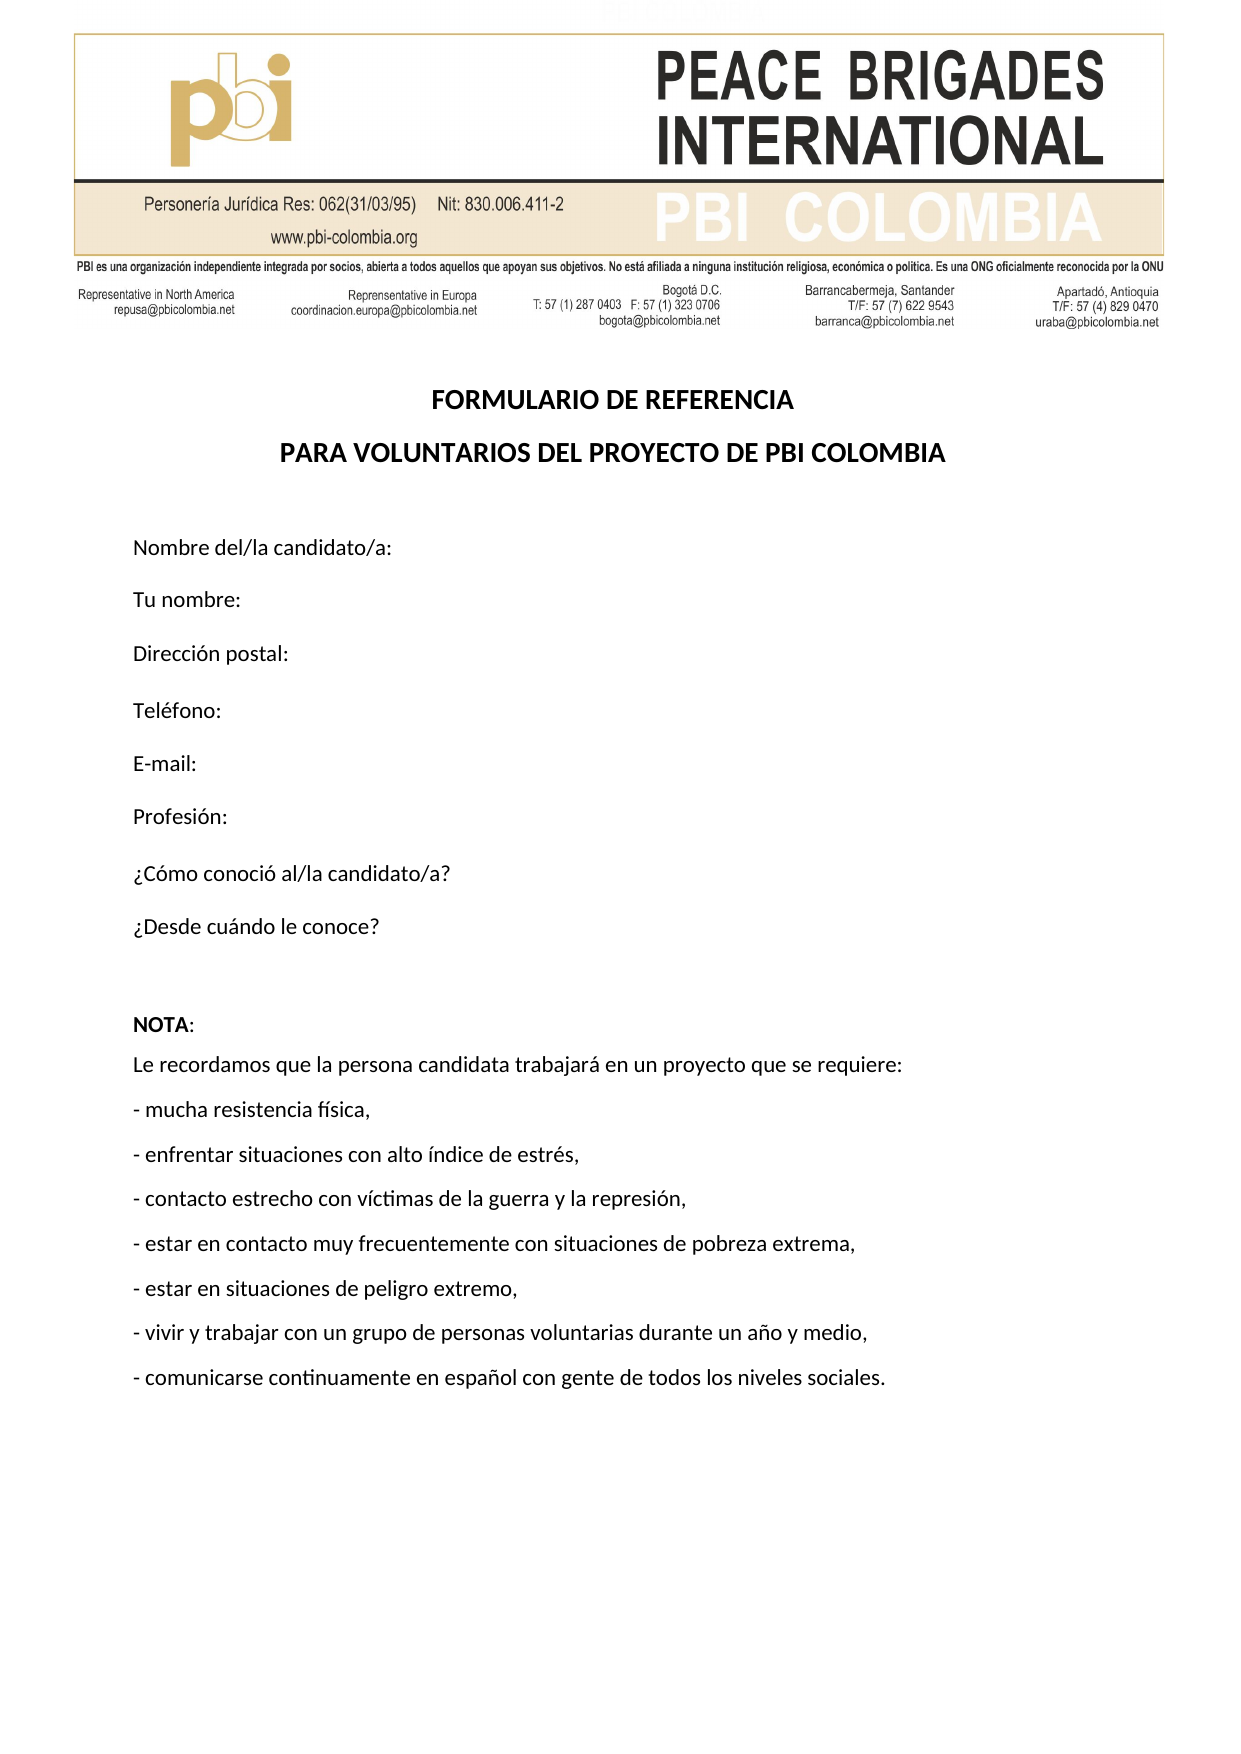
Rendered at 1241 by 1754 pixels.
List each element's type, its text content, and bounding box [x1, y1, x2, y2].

text - mucha resistencia física, [133, 1095, 1152, 1123]
text - enfrentar situaciones con alto índice de estrés, [133, 1140, 1152, 1168]
text Nombre del/la candidato/a: [133, 533, 1152, 561]
text - estar en contacto muy frecuentemente con situaciones de pobreza extrema, [133, 1229, 1152, 1257]
text FORMULARIO DE REFERENCIA [74, 381, 1152, 417]
text ¿Desde cuándo le conoce? [133, 912, 1152, 940]
text ¿Cómo conoció al/la candidato/a? [133, 859, 1152, 887]
text Dirección postal: [133, 639, 1152, 667]
picture [73, 0, 1165, 329]
text - comunicarse continuamente en español con gente de todos los niveles sociales. [133, 1363, 1152, 1391]
text E-mail: [133, 749, 1152, 777]
text - vivir y trabajar con un grupo de personas voluntarias durante un año y medio, [133, 1318, 1152, 1346]
text Teléfono: [133, 696, 1152, 724]
text Profesión: [133, 802, 1152, 830]
text - contacto estrecho con víctimas de la guerra y la represión, [133, 1184, 1152, 1212]
text Tu nombre: [133, 586, 1152, 614]
text NOTA: [133, 1010, 1152, 1038]
text - estar en situaciones de peligro extremo, [133, 1274, 1152, 1302]
text PARA VOLUNTARIOS DEL PROYECTO DE PBI COLOMBIA [74, 434, 1152, 470]
text Le recordamos que la persona candidata trabajará en un proyecto que se requiere: [133, 1050, 1152, 1078]
